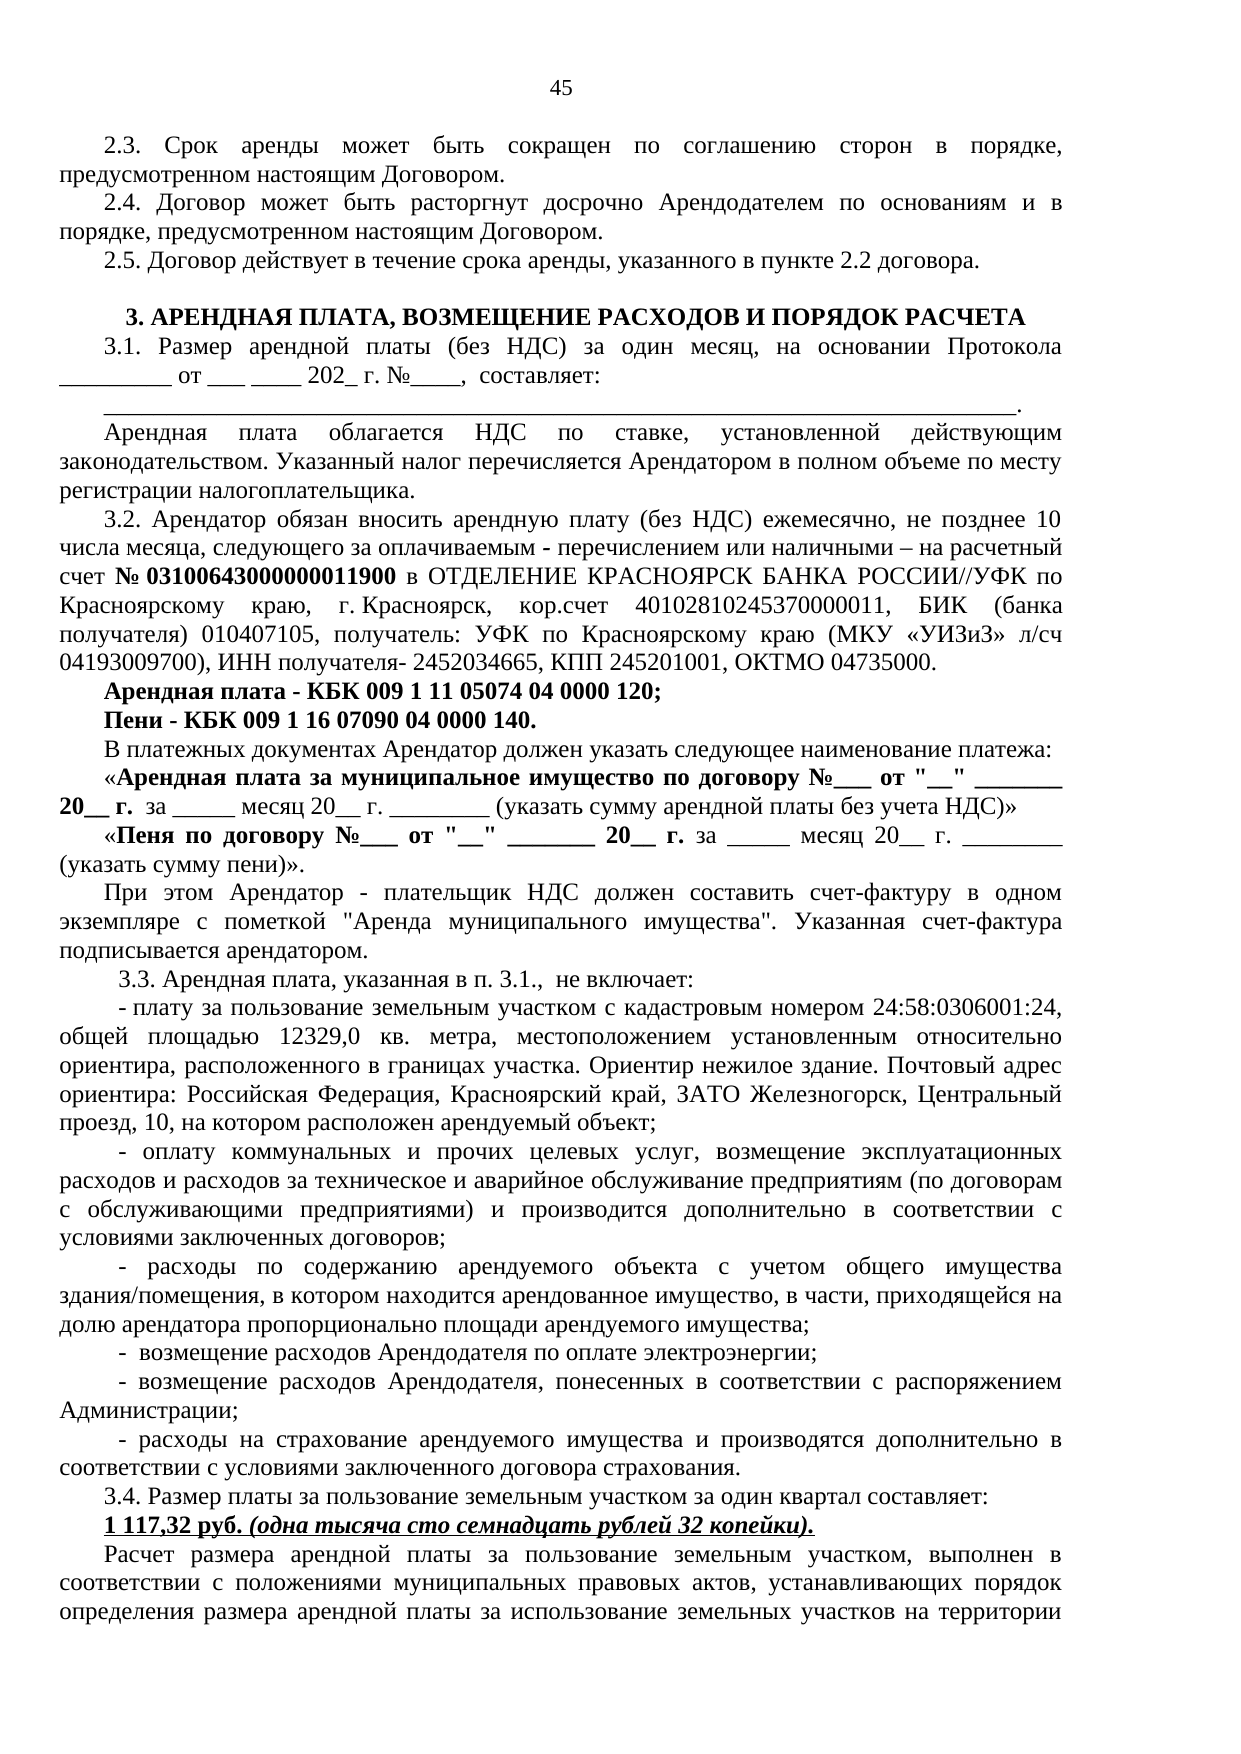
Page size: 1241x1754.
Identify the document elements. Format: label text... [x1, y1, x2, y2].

text «Пеня по договору №___ от "__" _______ 20__ г. за _____ месяц 20__ г. ________ (указать сумму пени)». [59, 820, 1063, 877]
text Арендная плата - КБК 009 1 11 05074 04 0000 120; [59, 676, 1063, 705]
text Пени - КБК 009 1 16 07090 04 0000 140. [59, 705, 1063, 734]
text - возмещение расходов Арендодателя, понесенных в соответствии с распоряжением Администрации; [59, 1366, 1063, 1424]
text Арендная плата облагается НДС по ставке, установленной действующим законодательством. Указанный налог перечисляется Арендатором в полном объеме по месту регистрации налогоплательщика. [59, 417, 1063, 504]
text 3.3. Арендная плата, указанная в п. 3.1., не включает: [59, 964, 1063, 992]
text - расходы на страхование арендуемого имущества и производятся дополнительно в соответствии с условиями заключенного договора страхования. [59, 1424, 1063, 1481]
text - плату за пользование земельным участком с кадастровым номером 24:58:0306001:24, общей площадью 12329,0 кв. метра, местоположением установленным относительно ориентира, расположенного в границах участка. Ориентир нежилое здание. Почтовый адрес ориентира: Российская Федерация, Красноярский край, ЗАТО Железногорск, Центральный проезд, 10, на котором расположен арендуемый объект; [59, 992, 1063, 1136]
text 3. АРЕНДНАЯ ПЛАТА, ВОЗМЕЩЕНИЕ РАСХОДОВ И ПОРЯДОК РАСЧЕТА [59, 302, 1063, 331]
text 1 117,32 руб. (одна тысяча сто семнадцать рублей 32 копейки). [59, 1510, 1063, 1539]
text 2.3. Срок аренды может быть сокращен по соглашению сторон в порядке, предусмотренном настоящим Договором. [59, 130, 1063, 187]
text - возмещение расходов Арендодателя по оплате электроэнергии; [59, 1337, 1063, 1366]
text 2.5. Договор действует в течение срока аренды, указанного в пункте 2.2 договора. [59, 245, 1063, 274]
text 3.2. Арендатор обязан вносить арендную плату (без НДС) ежемесячно, не позднее 10 числа месяца, следующего за оплачиваемым - перечислением или наличными – на расчетный счет № 03100643000000011900 в ОТДЕЛЕНИЕ КРАСНОЯРСК БАНКА РОССИИ//УФК по Красноярскому краю, г. Красноярск, кор.счет 40102810245370000011, БИК (банка получателя) 010407105, получатель: УФК по Красноярскому краю (МКУ «УИЗиЗ» л/сч 04193009700), ИНН получателя- 2452034665, КПП 245201001, ОКТМО 04735000. [59, 504, 1063, 676]
text При этом Арендатор - плательщик НДС должен составить счет-фактуру в одном экземпляре с пометкой "Аренда муниципального имущества". Указанная счет-фактура подписывается арендатором. [59, 877, 1063, 964]
text 3.4. Размер платы за пользование земельным участком за один квартал составляет: [59, 1481, 1063, 1510]
text 2.4. Договор может быть расторгнут досрочно Арендодателем по основаниям и в порядке, предусмотренном настоящим Договором. [59, 187, 1063, 245]
text «Арендная плата за муниципальное имущество по договору №___ от "__" _______ 20__ г. за _____ месяц 20__ г. ________ (указать сумму арендной платы без учета НДС)» [59, 762, 1063, 820]
text В платежных документах Арендатор должен указать следующее наименование платежа: [59, 734, 1063, 762]
text _________________________________________________________________________. [59, 389, 1063, 417]
text - оплату коммунальных и прочих целевых услуг, возмещение эксплуатационных расходов и расходов за техническое и аварийное обслуживание предприятиям (по договорам с обслуживающими предприятиями) и производится дополнительно в соответствии с условиями заключенных договоров; [59, 1136, 1063, 1251]
text 3.1. Размер арендной платы (без НДС) за один месяц, на основании Протокола _________ от ___ ____ 202_ г. №____, составляет: [59, 331, 1063, 389]
text - расходы по содержанию арендуемого объекта с учетом общего имущества здания/помещения, в котором находится арендованное имущество, в части, приходящейся на долю арендатора пропорционально площади арендуемого имущества; [59, 1251, 1063, 1337]
